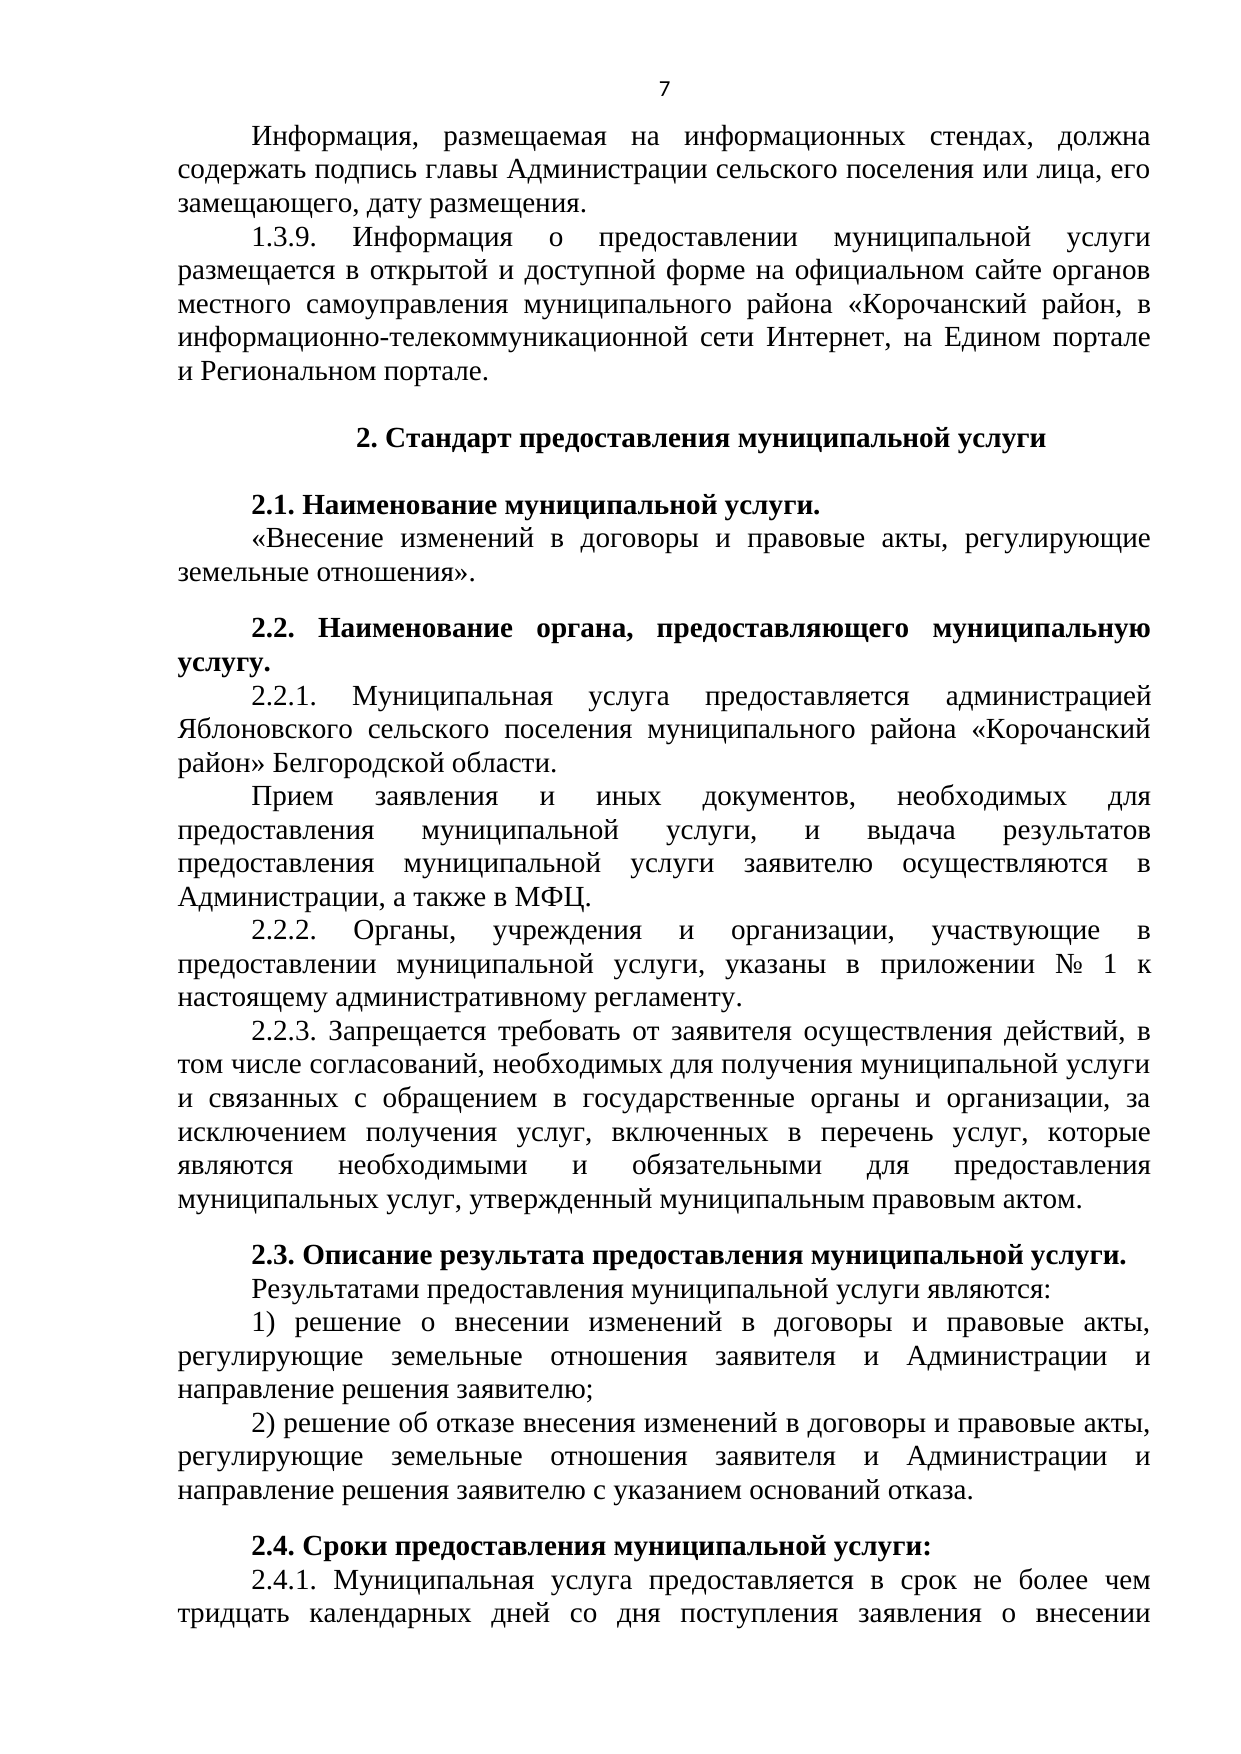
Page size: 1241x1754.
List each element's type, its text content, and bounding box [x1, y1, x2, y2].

text 1) решение о внесении изменений в договоры и правовые акты, регулирующие земельные отношения заявителя и Администрации и направление решения заявителю; [177, 1304, 1152, 1405]
text Результатами предоставления муниципальной услуги являются: [177, 1271, 1152, 1304]
text 2.2. Наименование органа, предоставляющего муниципальную услугу. [177, 611, 1152, 678]
text Прием заявления и иных документов, необходимых для предоставления муниципальной услуги, и выдача результатов предоставления муниципальной услуги заявителю осуществляются в Администрации, а также в МФЦ. [177, 778, 1152, 912]
text 1.3.9. Информация о предоставлении муниципальной услуги размещается в открытой и доступной форме на официальном сайте органов местного самоуправления муниципального района «Корочанский район, в информационно-телекоммуникационной сети Интернет, на Едином портале и Региональном портале. [177, 219, 1152, 386]
text «Внесение изменений в договоры и правовые акты, регулирующие земельные отношения». [177, 521, 1152, 588]
text 2.2.3. Запрещается требовать от заявителя осуществления действий, в том числе согласований, необходимых для получения муниципальной услуги и связанных с обращением в государственные органы и организации, за исключением получения услуг, включенных в перечень услуг, которые являются необходимыми и обязательными для предоставления муниципальных услуг, утвержденный муниципальным правовым актом. [177, 1013, 1152, 1214]
text Информация, размещаемая на информационных стендах, должна содержать подпись главы Администрации сельского поселения или лица, его замещающего, дату размещения. [177, 118, 1152, 219]
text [177, 1562, 1152, 1629]
text 2.1. Наименование муниципальной услуги. [177, 487, 1152, 521]
title 2. Стандарт предоставления муниципальной услуги [177, 420, 1152, 453]
text 2) решение об отказе внесения изменений в договоры и правовые акты, регулирующие земельные отношения заявителя и Администрации и направление решения заявителю с указанием оснований отказа. [177, 1405, 1152, 1506]
text 2.2.1. Муниципальная услуга предоставляется администрацией Яблоновского сельского поселения муниципального района «Корочанский район» Белгородской области. [177, 678, 1152, 778]
text 2.4. Сроки предоставления муниципальной услуги: [177, 1528, 1152, 1562]
text 2.3. Описание результата предоставления муниципальной услуги. [177, 1237, 1152, 1271]
text 2.2.2. Органы, учреждения и организации, участвующие в предоставлении муниципальной услуги, указаны в приложении № 1 к настоящему административному регламенту. [177, 912, 1152, 1013]
